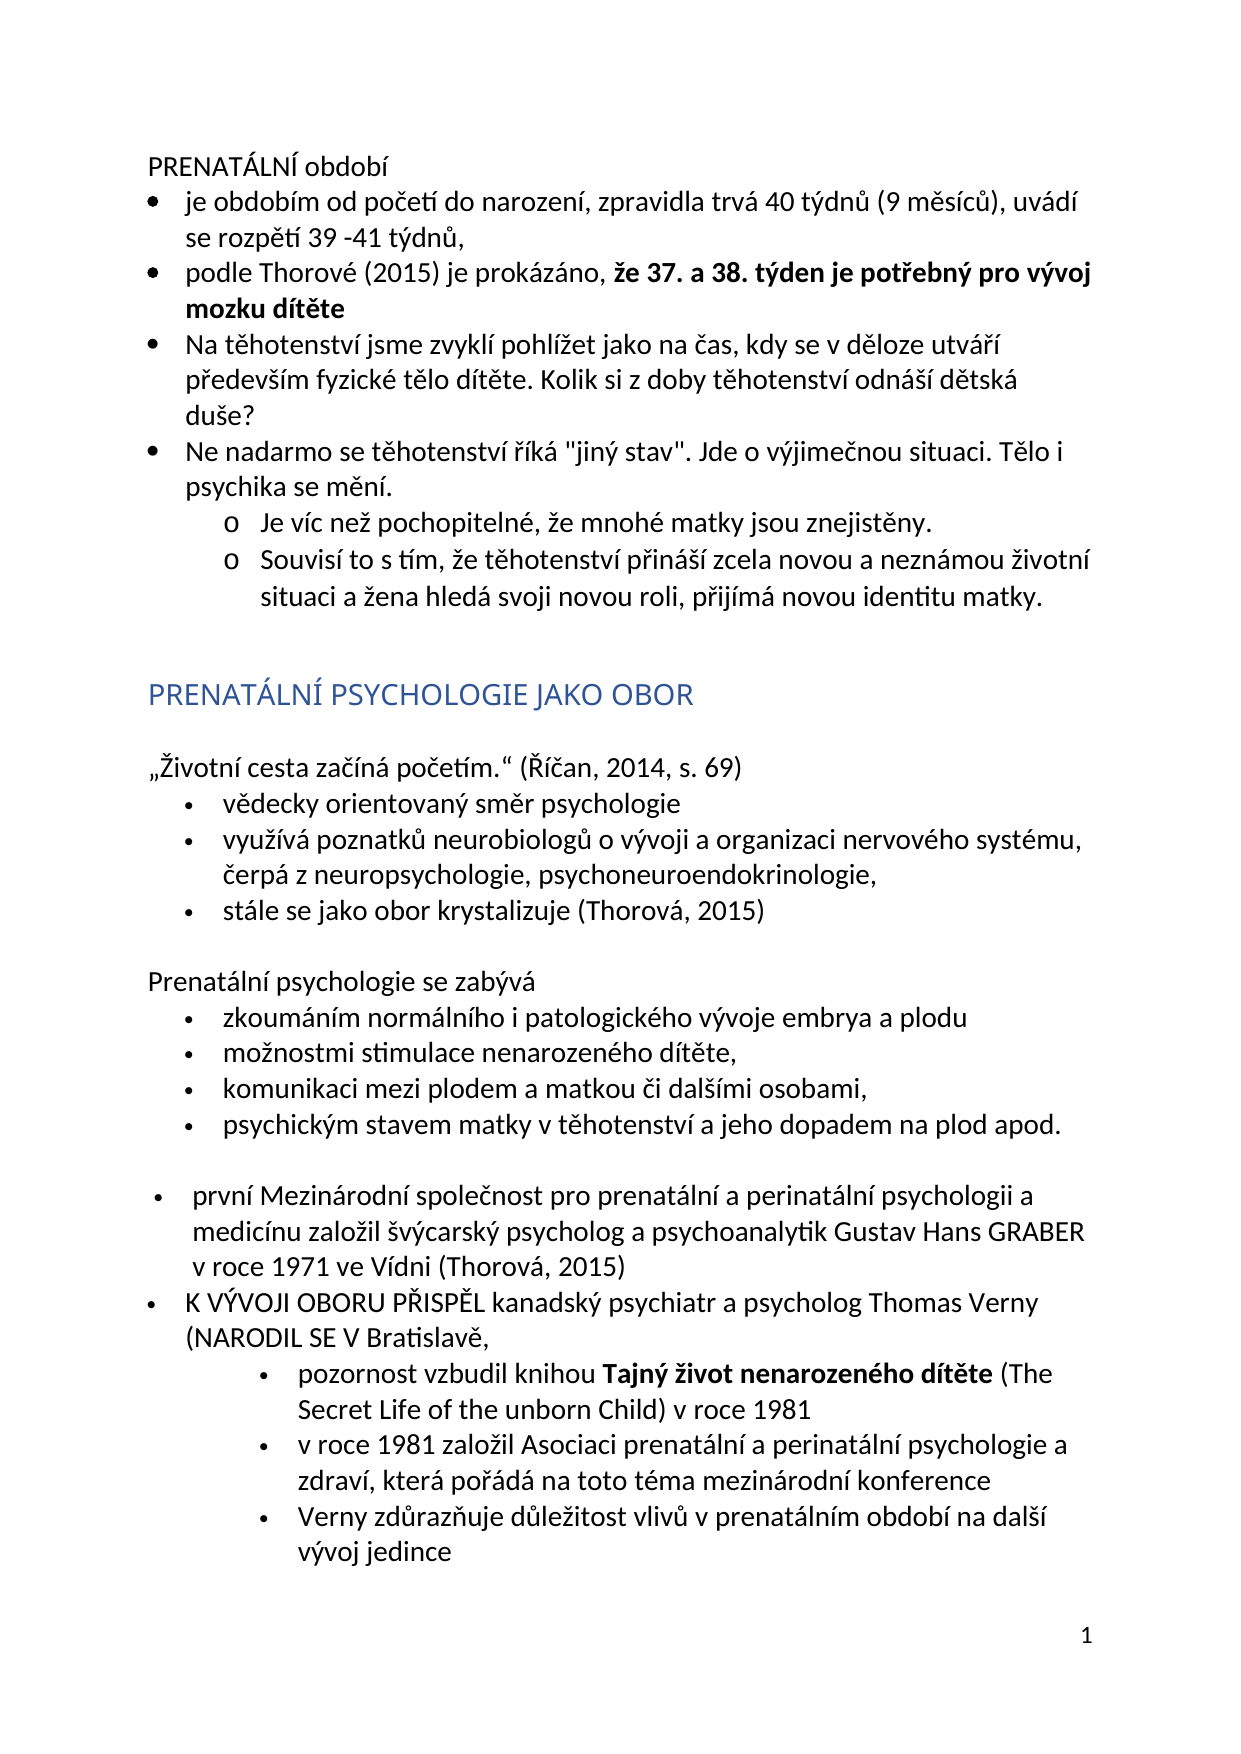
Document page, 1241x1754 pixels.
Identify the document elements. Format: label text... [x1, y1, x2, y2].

list Souvisí to s tím, že těhotenství přináší zcela novou a neznámou životní situaci a žena hledá svoji novou roli, přijímá novou identitu matky. [223, 541, 1093, 614]
list první Mezinárodní společnost pro prenatální a perinatální psychologii a medicínu založil švýcarský psycholog a psychoanalytik Gustav Hans GRABER v roce 1971 ve Vídni (Thorová, 2015) [154, 1177, 1093, 1284]
list podle Thorové (2015) je prokázáno, že 37. a 38. týden je potřebný pro vývoj mozku dítěte [148, 254, 1093, 326]
text „Životní cesta začíná početím.“ (Říčan, 2014, s. 69) [148, 749, 1093, 785]
subtitle PRENATÁLNÍ PSYCHOLOGIE JAKO OBOR [148, 674, 1093, 714]
list pozornost vzbudil knihou Tajný život nenarozeného dítěte (The Secret Life of the unborn Child) v roce 1981 [260, 1355, 1093, 1426]
list Na těhotenství jsme zvyklí pohlížet jako na čas, kdy se v děloze utváří především fyzické tělo dítěte. Kolik si z doby těhotenství odnáší dětská duše? [148, 326, 1093, 433]
list Verny zdůrazňuje důležitost vlivů v prenatálním období na další vývoj jedince [260, 1498, 1093, 1569]
list v roce 1981 založil Asociaci prenatální a perinatální psychologie a zdraví, která pořádá na toto téma mezinárodní konference [260, 1426, 1093, 1498]
list Je víc než pochopitelné, že mnohé matky jsou znejistěny. [223, 504, 1093, 541]
list možnostmi stimulace nenarozeného dítěte, [185, 1034, 1093, 1070]
list Ne nadarmo se těhotenství říká "jiný stav". Jde o výjimečnou situaci. Tělo i psychika se mění. [148, 433, 1093, 504]
text PRENATÁLNÍ období [148, 148, 1093, 183]
list psychickým stavem matky v těhotenství a jeho dopadem na plod apod. [185, 1106, 1093, 1141]
list K VÝVOJI OBORU PŘISPĚL kanadský psychiatr a psycholog Thomas Verny (NARODIL SE V Bratislavě, [148, 1284, 1093, 1355]
list využívá poznatků neurobiologů o vývoji a organizaci nervového systému, čerpá z neuropsychologie, psychoneuroendokrinologie, [185, 821, 1093, 892]
list vědecky orientovaný směr psychologie [185, 785, 1093, 821]
list zkoumáním normálního i patologického vývoje embrya a plodu [185, 999, 1093, 1034]
list komunikaci mezi plodem a matkou či dalšími osobami, [185, 1070, 1093, 1106]
list je obdobím od početí do narození, zpravidla trvá 40 týdnů (9 měsíců), uvádí se rozpětí 39 -41 týdnů, [148, 183, 1093, 254]
list stále se jako obor krystalizuje (Thorová, 2015) [185, 892, 1093, 928]
text Prenatální psychologie se zabývá [148, 963, 1093, 999]
